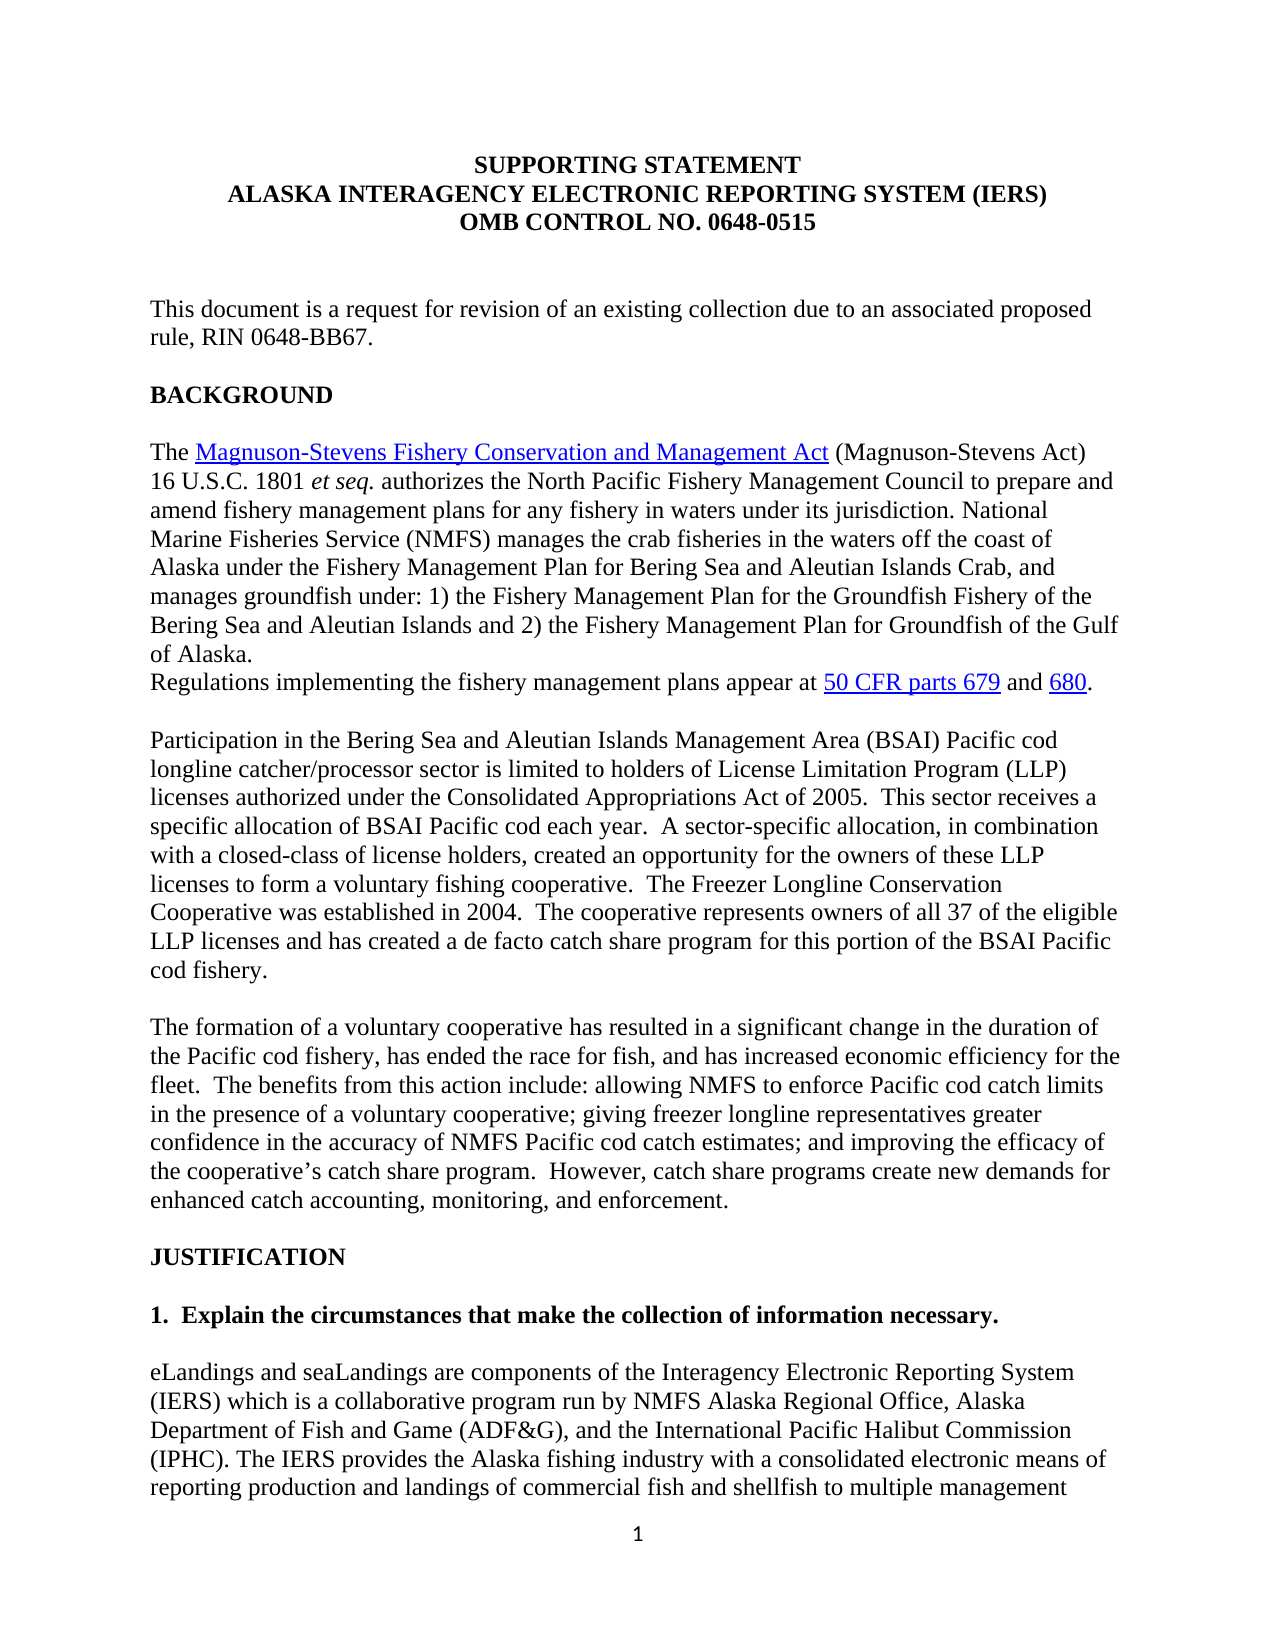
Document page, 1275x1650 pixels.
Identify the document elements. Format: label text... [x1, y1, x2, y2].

text 16 U.S.C. 1801 et seq. authorizes the North Pacific Fishery Management Council to prepare and amend fishery management plans for any fishery in waters under its jurisdiction. National Marine Fisheries Service (NMFS) manages the crab fisheries in the waters off the coast of Alaska under the Fishery Management Plan for Bering Sea and Aleutian Islands Crab, and manages groundfish under: 1) the Fishery Management Plan for the Groundfish Fishery of the Bering Sea and Aleutian Islands and 2) the Fishery Management Plan for Groundfish of the Gulf of Alaska. [150, 466, 1125, 667]
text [150, 1357, 1125, 1501]
text 1. Explain the circumstances that make the collection of information necessary. [150, 1300, 1125, 1329]
text The formation of a voluntary cooperative has resulted in a significant change in the duration of the Pacific cod fishery, has ended the race for fish, and has increased economic efficiency for the fleet. The benefits from this action include: allowing NMFS to enforce Pacific cod catch limits in the presence of a voluntary cooperative; giving freezer longline representatives greater confidence in the accuracy of NMFS Pacific cod catch estimates; and improving the efficacy of the cooperative’s catch share program. However, catch share programs create new demands for enhanced catch accounting, monitoring, and enforcement. [150, 1012, 1125, 1214]
text SUPPORTING STATEMENT [150, 150, 1125, 179]
text BACKGROUND [150, 380, 1125, 409]
text This document is a request for revision of an existing collection due to an associated proposed rule, RIN 0648-BB67. [150, 294, 1125, 351]
text Regulations implementing the fishery management plans appear at 50 CFR parts 679 and 680. [150, 667, 1125, 696]
text JUSTIFICATION [150, 1242, 1125, 1271]
text Participation in the Bering Sea and Aleutian Islands Management Area (BSAI) Pacific cod longline catcher/processor sector is limited to holders of License Limitation Program (LLP) licenses authorized under the Consolidated Appropriations Act of 2005. This sector receives a specific allocation of BSAI Pacific cod each year. A sector-specific allocation, in combination with a closed-class of license holders, created an opportunity for the owners of these LLP licenses to form a voluntary fishing cooperative. The Freezer Longline Conservation Cooperative was established in 2004. The cooperative represents owners of all 37 of the eligible LLP licenses and has created a de facto catch share program for this portion of the BSAI Pacific cod fishery. [150, 725, 1125, 984]
text ALASKA INTERAGENCY ELECTRONIC REPORTING SYSTEM (IERS) [150, 179, 1125, 207]
text The Magnuson-Stevens Fishery Conservation and Management Act (Magnuson-Stevens Act) [150, 437, 1125, 466]
text OMB CONTROL NO. 0648-0515 [150, 207, 1125, 236]
